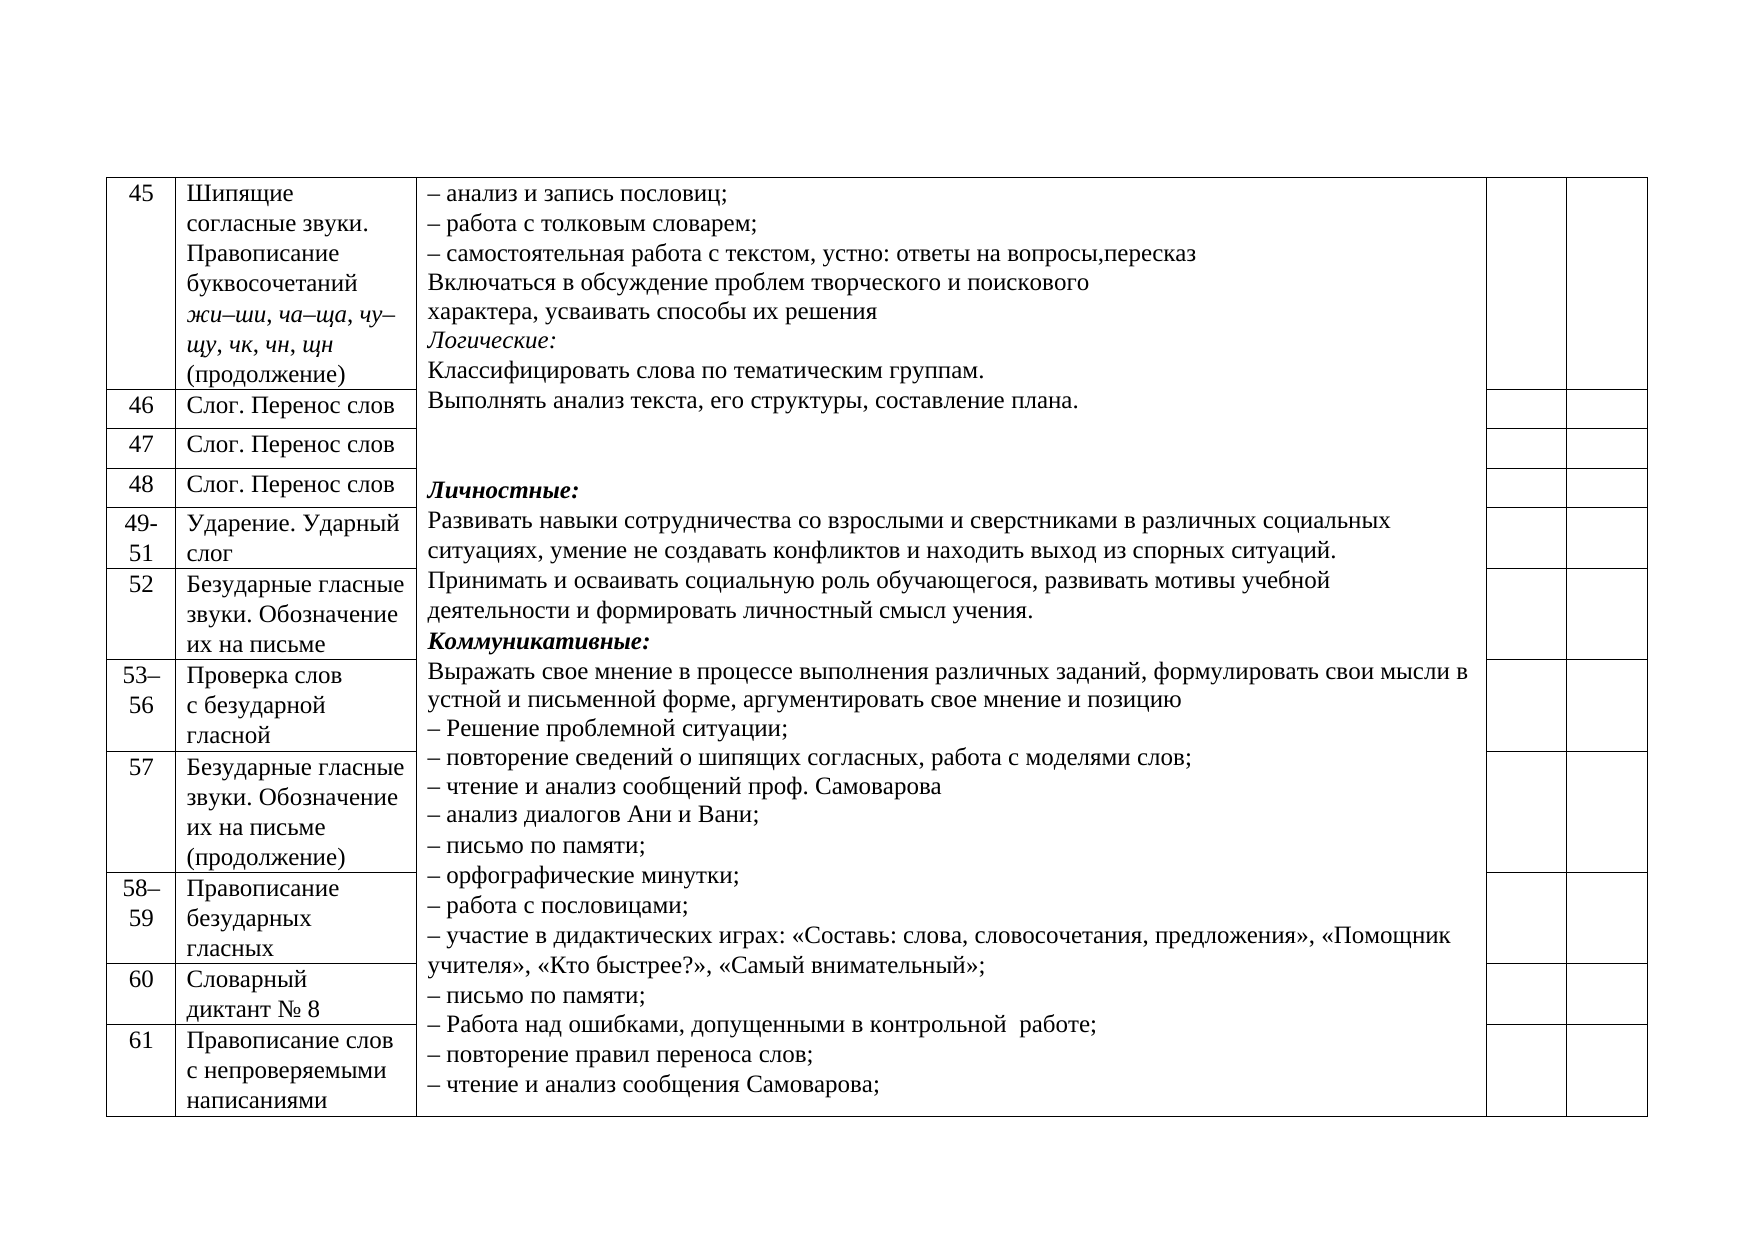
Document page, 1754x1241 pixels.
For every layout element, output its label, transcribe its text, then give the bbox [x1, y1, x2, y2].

table_cell Безударные гласные звуки. Обозначение их на письме (продолжение) [176, 752, 416, 872]
table_cell [1567, 178, 1647, 389]
table_cell 47 [107, 429, 175, 468]
table_cell Безударные гласные звуки. Обозначение их на письме [176, 569, 416, 659]
table_cell [1487, 873, 1566, 963]
table_cell 58– 59 [107, 873, 175, 963]
table_cell [1487, 390, 1566, 428]
table_cell [1567, 390, 1647, 428]
table_cell [1567, 469, 1647, 507]
table_cell [1567, 1025, 1647, 1116]
table_cell [1487, 964, 1566, 1024]
table_cell [1487, 660, 1566, 751]
table_cell [1567, 873, 1647, 963]
table_cell Слог. Перенос слов [176, 469, 416, 507]
table_cell 57 [107, 752, 175, 872]
table_cell [1487, 752, 1566, 872]
table_cell Слог. Перенос слов [176, 390, 416, 428]
table_cell Ударение. Ударный слог [176, 508, 416, 568]
table_cell [1567, 752, 1647, 872]
table_cell Шипящие согласные звуки. Правописание буквосочетаний жи–ши, ча–ща, чу–щу, чк, чн, щн (продолжение) [176, 178, 416, 389]
table_cell [1487, 429, 1566, 468]
table_cell Слог. Перенос слов [176, 429, 416, 468]
table_cell Правописание слов с непроверяемыми написаниями [176, 1025, 416, 1116]
table_cell 45 [107, 178, 175, 389]
table_cell [1567, 569, 1647, 659]
table_cell 60 [107, 964, 175, 1024]
table_cell 53– 56 [107, 660, 175, 751]
table_cell 49-51 [107, 508, 175, 568]
table_cell [1487, 178, 1566, 389]
table_cell Правописание безударных гласных [176, 873, 416, 963]
table_cell Проверка слов с безударной гласной [176, 660, 416, 751]
table_cell [1487, 508, 1566, 568]
table_cell 46 [107, 390, 175, 428]
table_cell [1567, 964, 1647, 1024]
table_cell [1567, 429, 1647, 468]
table_cell Словарный диктант № 8 [176, 964, 416, 1024]
table_cell 48 [107, 469, 175, 507]
table_cell [1567, 660, 1647, 751]
table_cell [1487, 1025, 1566, 1116]
table_cell [1487, 469, 1566, 507]
table_cell [1567, 508, 1647, 568]
table_cell 52 [107, 569, 175, 659]
table_cell 61 [107, 1025, 175, 1116]
table_cell [1487, 569, 1566, 659]
